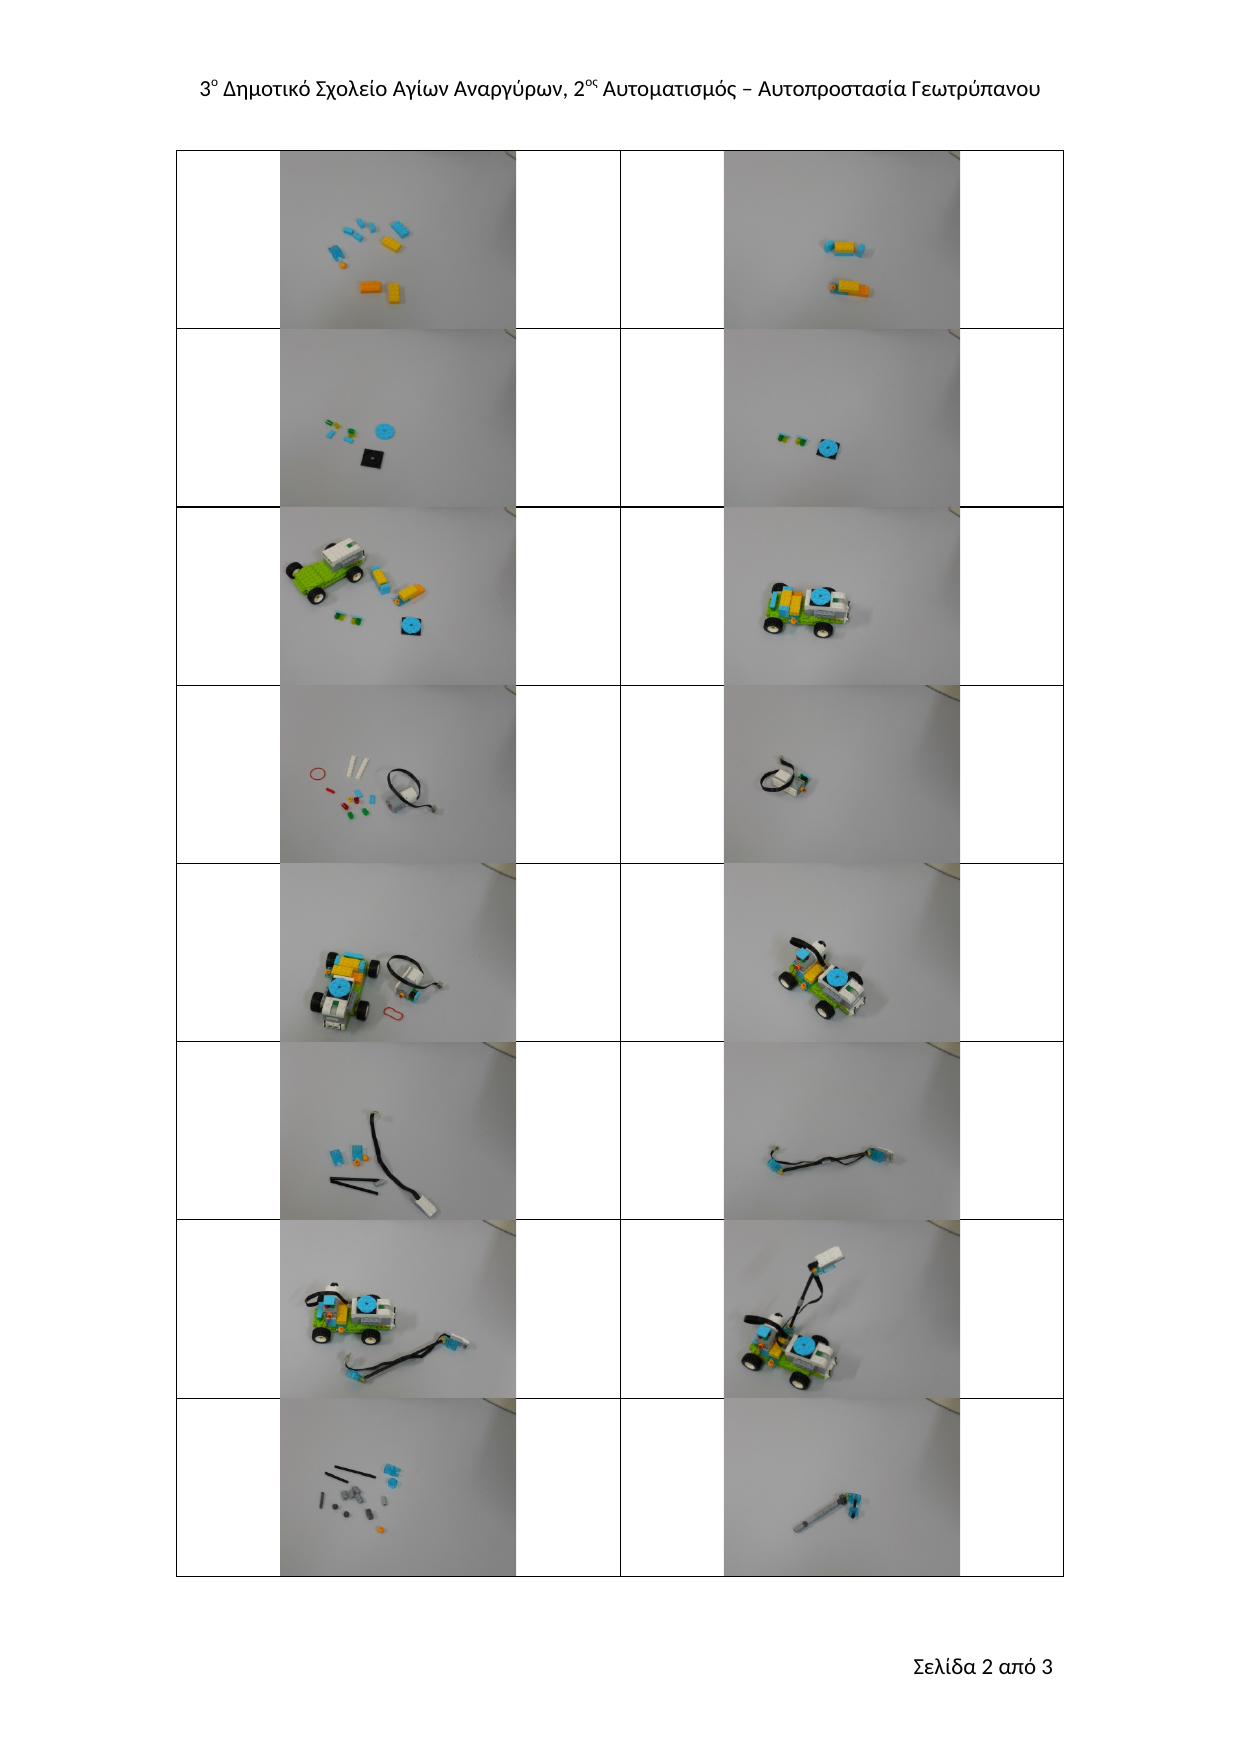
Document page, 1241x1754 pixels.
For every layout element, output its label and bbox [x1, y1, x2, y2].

table_cell [517, 329, 620, 506]
table_cell [177, 151, 280, 328]
table_cell [961, 1042, 1063, 1219]
table_cell [961, 864, 1063, 1041]
table_cell [961, 1220, 1063, 1398]
table_cell [961, 1399, 1063, 1576]
table_cell [177, 686, 280, 863]
table_cell [621, 508, 723, 685]
table_cell [621, 686, 723, 863]
table_cell [961, 329, 1063, 506]
table_cell [961, 151, 1063, 328]
table_cell [517, 1220, 620, 1398]
table_cell [177, 329, 280, 506]
table_cell [517, 1042, 620, 1219]
table_cell [961, 508, 1063, 685]
table_cell [517, 864, 620, 1041]
table_cell [621, 329, 723, 506]
table_cell [621, 1220, 723, 1398]
table_cell [621, 1042, 723, 1219]
table_cell [177, 864, 280, 1041]
table_cell [961, 686, 1063, 863]
table_cell [517, 686, 620, 863]
table_cell [177, 1042, 280, 1219]
table_cell [517, 151, 620, 328]
table_cell [621, 151, 723, 328]
picture [723, 151, 961, 1576]
table_cell [517, 508, 620, 685]
table_cell [177, 1220, 280, 1398]
table_cell [177, 508, 280, 685]
table_cell [177, 1399, 280, 1576]
picture [280, 151, 517, 1576]
table_cell [517, 1399, 620, 1576]
table_cell [621, 864, 723, 1041]
table_cell [621, 1399, 723, 1576]
